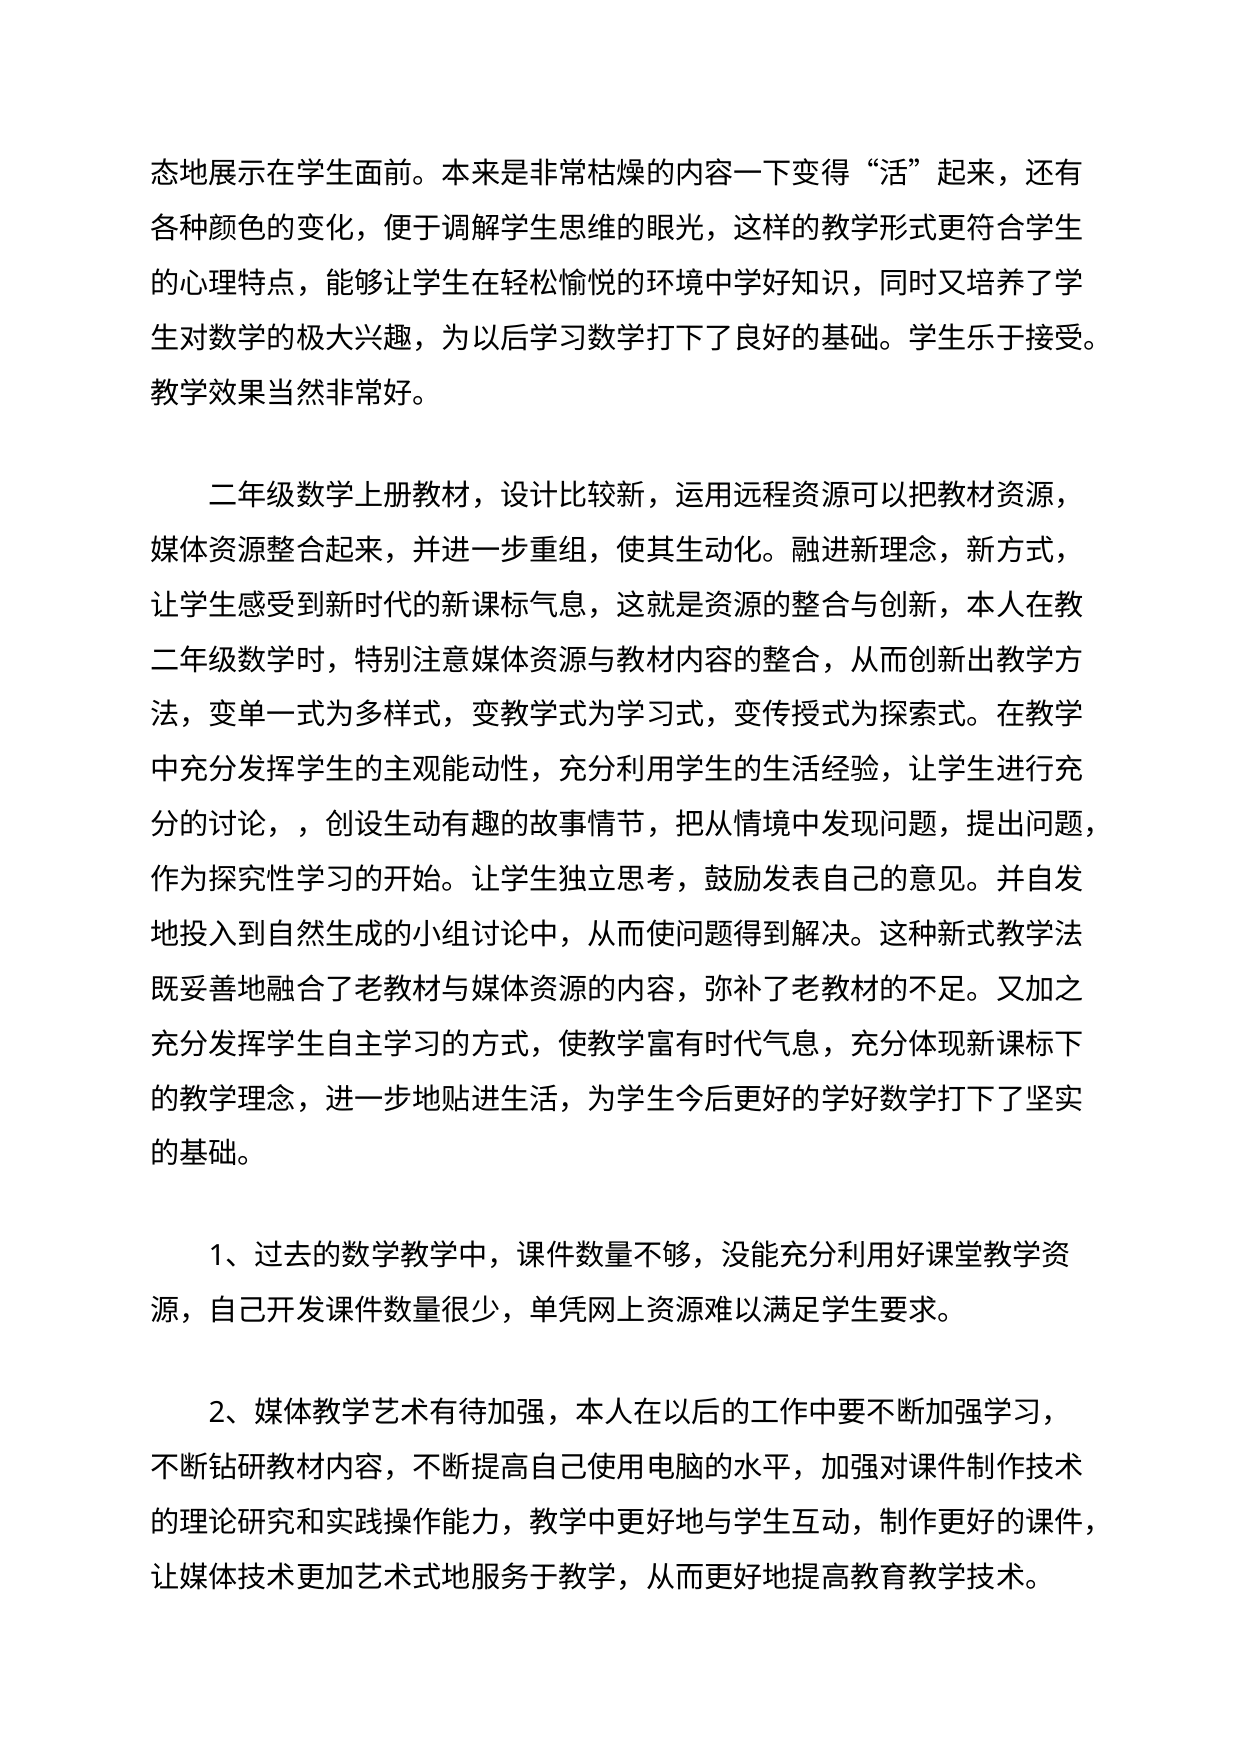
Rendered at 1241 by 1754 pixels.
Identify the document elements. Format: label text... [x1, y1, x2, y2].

text 1、过去的数学教学中，课件数量不够，没能充分利用好课堂教学资源，自己开发课件数量很少，单凭网上资源难以满足学生要求。 [150, 1232, 1090, 1329]
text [150, 150, 1090, 412]
text 二年级数学上册教材，设计比较新，运用远程资源可以把教材资源，媒体资源整合起来，并进一步重组，使其生动化。融进新理念，新方式，让学生感受到新时代的新课标气息，这就是资源的整合与创新，本人在教二年级数学时，特别注意媒体资源与教材内容的整合，从而创新出教学方法，变单一式为多样式，变教学式为学习式，变传授式为探索式。在教学中充分发挥学生的主观能动性，充分利用学生的生活经验，让学生进行充分的讨论，，创设生动有趣的故事情节，把从情境中发现问题，提出问题，作为探究性学习的开始。让学生独立思考，鼓励发表自己的意见。并自发地投入到自然生成的小组讨论中，从而使问题得到解决。这种新式教学法既妥善地融合了老教材与媒体资源的内容，弥补了老教材的不足。又加之充分发挥学生自主学习的方式，使教学富有时代气息，充分体现新课标下的教学理念，进一步地贴进生活，为学生今后更好的学好数学打下了坚实的基础。 [150, 471, 1090, 1172]
text 2、媒体教学艺术有待加强，本人在以后的工作中要不断加强学习，不断钻研教材内容，不断提高自己使用电脑的水平，加强对课件制作技术的理论研究和实践操作能力，教学中更好地与学生互动，制作更好的课件，让媒体技术更加艺术式地服务于教学，从而更好地提高教育教学技术。 [150, 1389, 1090, 1596]
